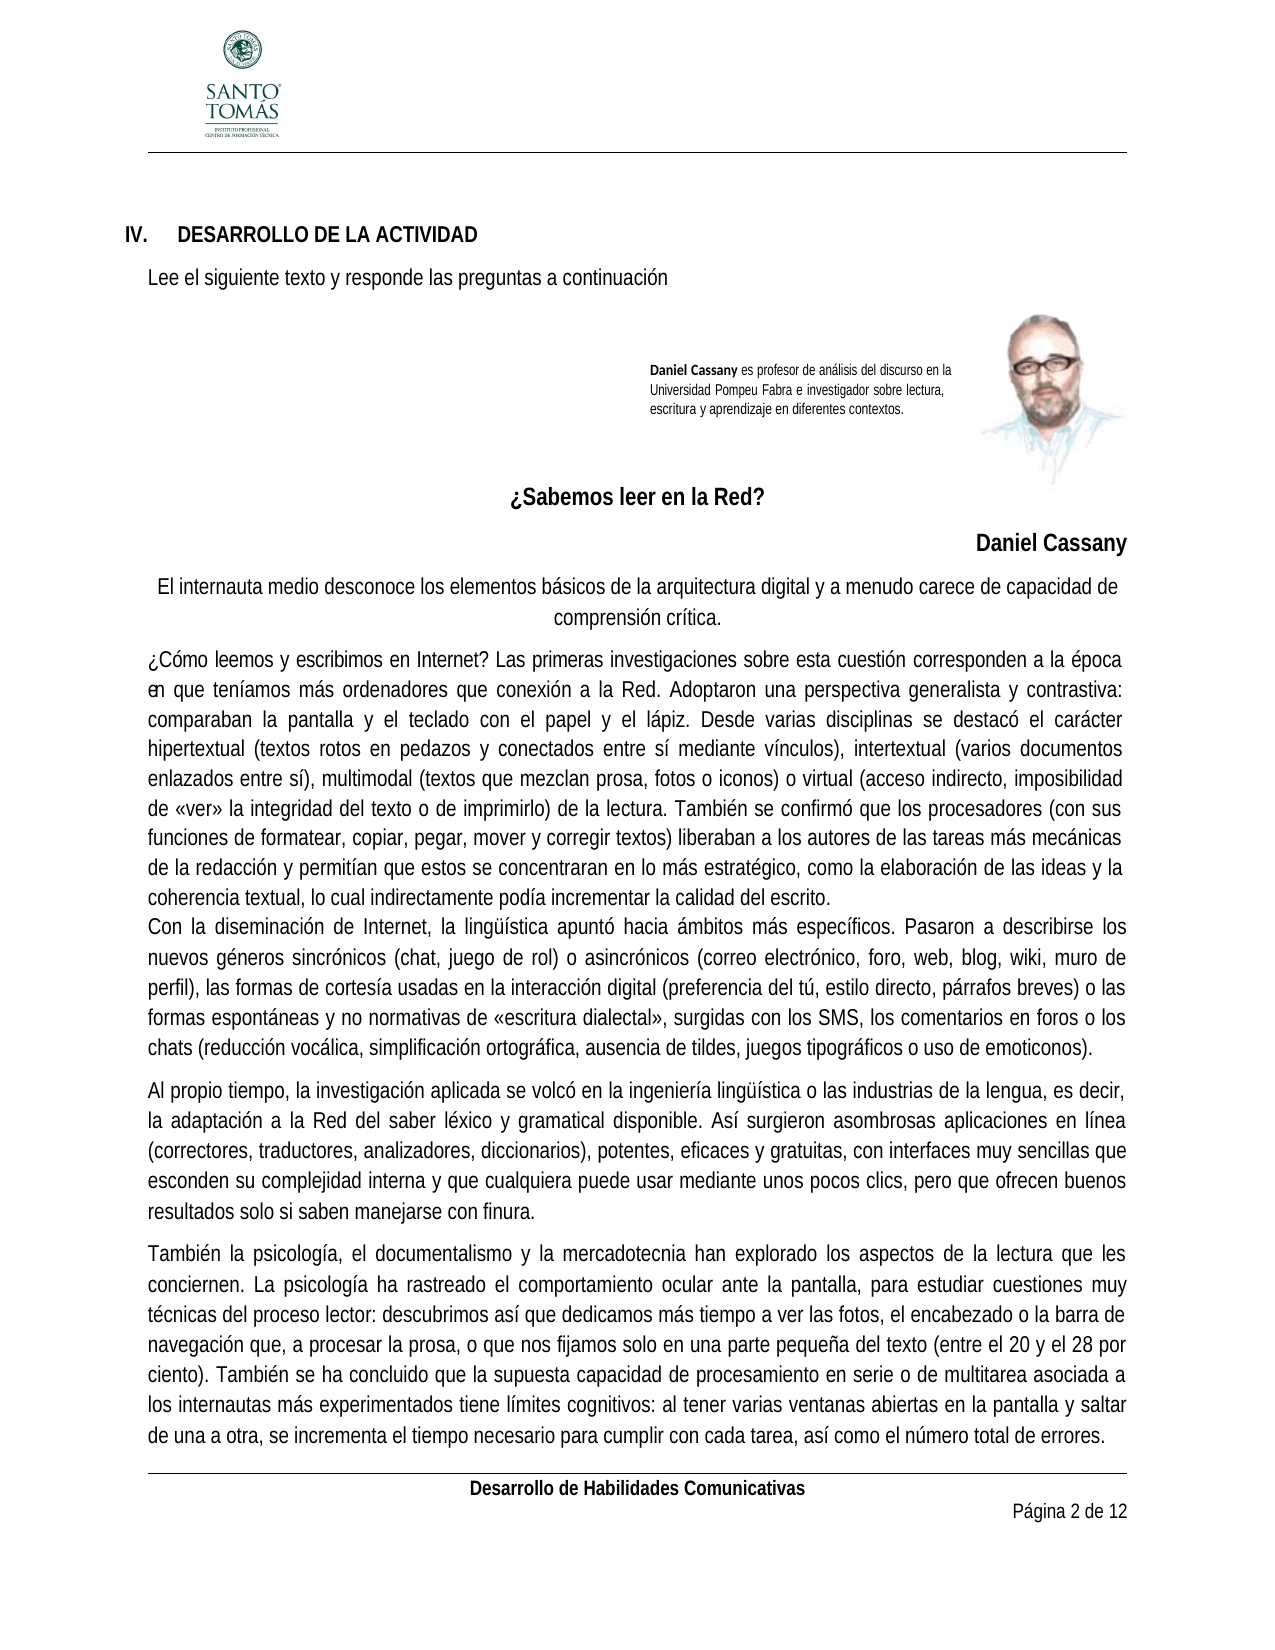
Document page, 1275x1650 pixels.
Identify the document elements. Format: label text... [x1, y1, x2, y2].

text Lee el siguiente texto y responde las preguntas a continuación [148, 264, 1127, 291]
text El internauta medio desconoce los elementos básicos de la arquitectura digital y a menudo carece de capacidad de comprensión crítica. [148, 573, 1127, 630]
text Daniel Cassany es profesor de análisis del discurso en la Universidad Pompeu Fabra e investigador sobre lectura, escritura y aprendizaje en diferentes contextos. [650, 360, 979, 417]
text ¿Cómo leemos y escribimos en Internet? Las primeras investigaciones sobre esta cuestión corresponden a la época en que teníamos más ordenadores que conexión a la Red. Adoptaron una perspectiva generalista y contrastiva: comparaban la pantalla y el teclado con el papel y el lápiz. Desde varias disciplinas se destacó el carácter hipertextual (textos rotos en pedazos y conectados entre sí mediante vínculos), intertextual (varios documentos enlazados entre sí), multimodal (textos que mezclan prosa, fotos o iconos) o virtual (acceso indirecto, imposibilidad de «ver» la integridad del texto o de imprimirlo) de la lectura. También se confirmó que los procesadores (con sus funciones de formatear, copiar, pegar, mover y corregir textos) liberaban a los autores de las tareas más mecánicas de la redacción y permitían que estos se concentraran en lo más estratégico, como la elaboración de las ideas y la coherencia textual, lo cual indirectamente podía incrementar la calidad del escrito. [148, 646, 1123, 910]
list DESARROLLO DE LA ACTIVIDAD [148, 221, 1127, 248]
text Con la diseminación de Internet, la lingüística apuntó hacia ámbitos más específicos. Pasaron a describirse los nuevos géneros sincrónicos (chat, juego de rol) o asincrónicos (correo electrónico, foro, web, blog, wiki, muro de perfil), las formas de cortesía usadas en la interacción digital (preferencia del tú, estilo directo, párrafos breves) o las formas espontáneas y no normativas de «escritura dialectal», surgidas con los SMS, los comentarios en foros o los chats (reducción vocálica, simplificación ortográfica, ausencia de tildes, juegos tipográficos o uso de emoticonos). [148, 913, 1127, 1061]
picture [201, 29, 282, 139]
picture [976, 307, 1128, 491]
text ¿Sabemos leer en la Red? [148, 482, 1127, 511]
text Daniel Cassany [148, 528, 1127, 556]
text También la psicología, el documentalismo y la mercadotecnia han explorado los aspectos de la lectura que les conciernen. La psicología ha rastreado el comportamiento ocular ante la pantalla, para estudiar cuestiones muy técnicas del proceso lector: descubrimos así que dedicamos más tiempo a ver las fotos, el encabezado o la barra de navegación que, a procesar la prosa, o que nos fijamos solo en una parte pequeña del texto (entre el 20 y el 28 por ciento). También se ha concluido que la supuesta capacidad de procesamiento en serie o de multitarea asociada a los internautas más experimentados tiene límites cognitivos: al tener varias ventanas abiertas en la pantalla y saltar de una a otra, se incrementa el tiempo necesario para cumplir con cada tarea, así como el número total de errores. [148, 1240, 1127, 1448]
text Al propio tiempo, la investigación aplicada se volcó en la ingeniería lingüística o las industrias de la lengua, es decir, la adaptación a la Red del saber léxico y gramatical disponible. Así surgieron asombrosas aplicaciones en línea (correctores, traductores, analizadores, diccionarios), potentes, eficaces y gratuitas, con interfaces muy sencillas que esconden su complejidad interna y que cualquiera puede usar mediante unos pocos clics, pero que ofrecen buenos resultados solo si saben manejarse con finura. [148, 1077, 1127, 1224]
